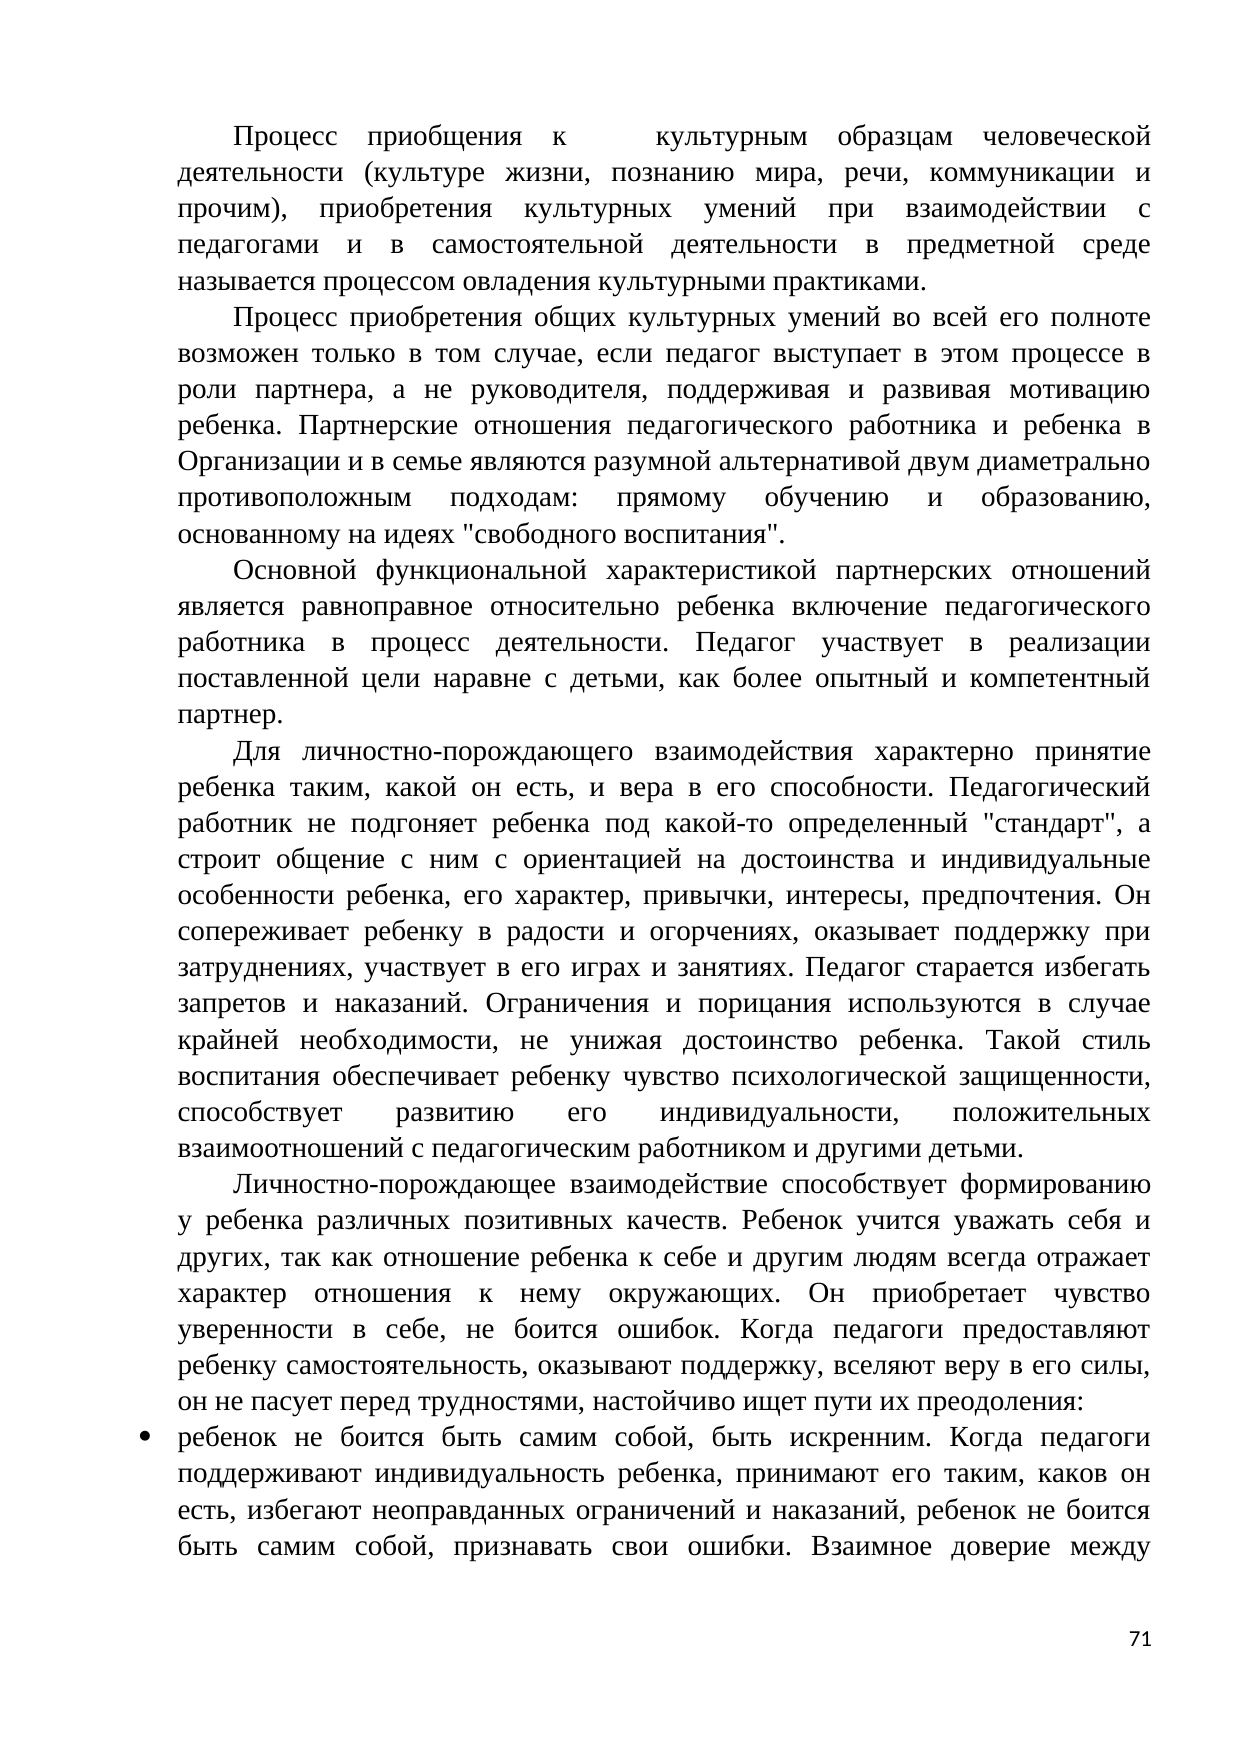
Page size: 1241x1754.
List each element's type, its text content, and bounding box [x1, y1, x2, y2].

text Для личностно-порождающего взаимодействия характерно принятие ребенка таким, какой он есть, и вера в его способности. Педагогический работник не подгоняет ребенка под какой-то определенный "стандарт", а строит общение с ним с ориентацией на достоинства и индивидуальные особенности ребенка, его характер, привычки, интересы, предпочтения. Он сопереживает ребенку в радости и огорчениях, оказывает поддержку при затруднениях, участвует в его играх и занятиях. Педагог старается избегать запретов и наказаний. Ограничения и порицания используются в случае крайней необходимости, не унижая достоинство ребенка. Такой стиль воспитания обеспечивает ребенку чувство психологической защищенности, способствует развитию его индивидуальности, положительных взаимоотношений с педагогическим работником и другими детьми. [177, 733, 1152, 1164]
text Личностно-порождающее взаимодействие способствует формированию у ребенка различных позитивных качеств. Ребенок учится уважать себя и других, так как отношение ребенка к себе и другим людям всегда отражает характер отношения к нему окружающих. Он приобретает чувство уверенности в себе, не боится ошибок. Когда педагоги предоставляют ребенку самостоятельность, оказывают поддержку, вселяют веру в его силы, он не пасует перед трудностями, настойчиво ищет пути их преодоления: [177, 1166, 1152, 1417]
text Процесс приобщения к культурным образцам человеческой деятельности (культуре жизни, познанию мира, речи, коммуникации и прочим), приобретения культурных умений при взаимодействии с педагогами и в самостоятельной деятельности в предметной среде называется процессом овладения культурными практиками. [177, 118, 1152, 296]
text Процесс приобретения общих культурных умений во всей его полноте возможен только в том случае, если педагог выступает в этом процессе в роли партнера, а не руководителя, поддерживая и развивая мотивацию ребенка. Партнерские отношения педагогического работника и ребенка в Организации и в семье являются разумной альтернативой двум диаметрально противоположным подходам: прямому обучению и образованию, основанному на идеях "свободного воспитания". [177, 299, 1152, 549]
text Основной функциональной характеристикой партнерских отношений является равноправное относительно ребенка включение педагогического работника в процесс деятельности. Педагог участвует в реализации поставленной цели наравне с детьми, как более опытный и компетентный партнер. [177, 552, 1152, 730]
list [140, 1419, 1152, 1561]
